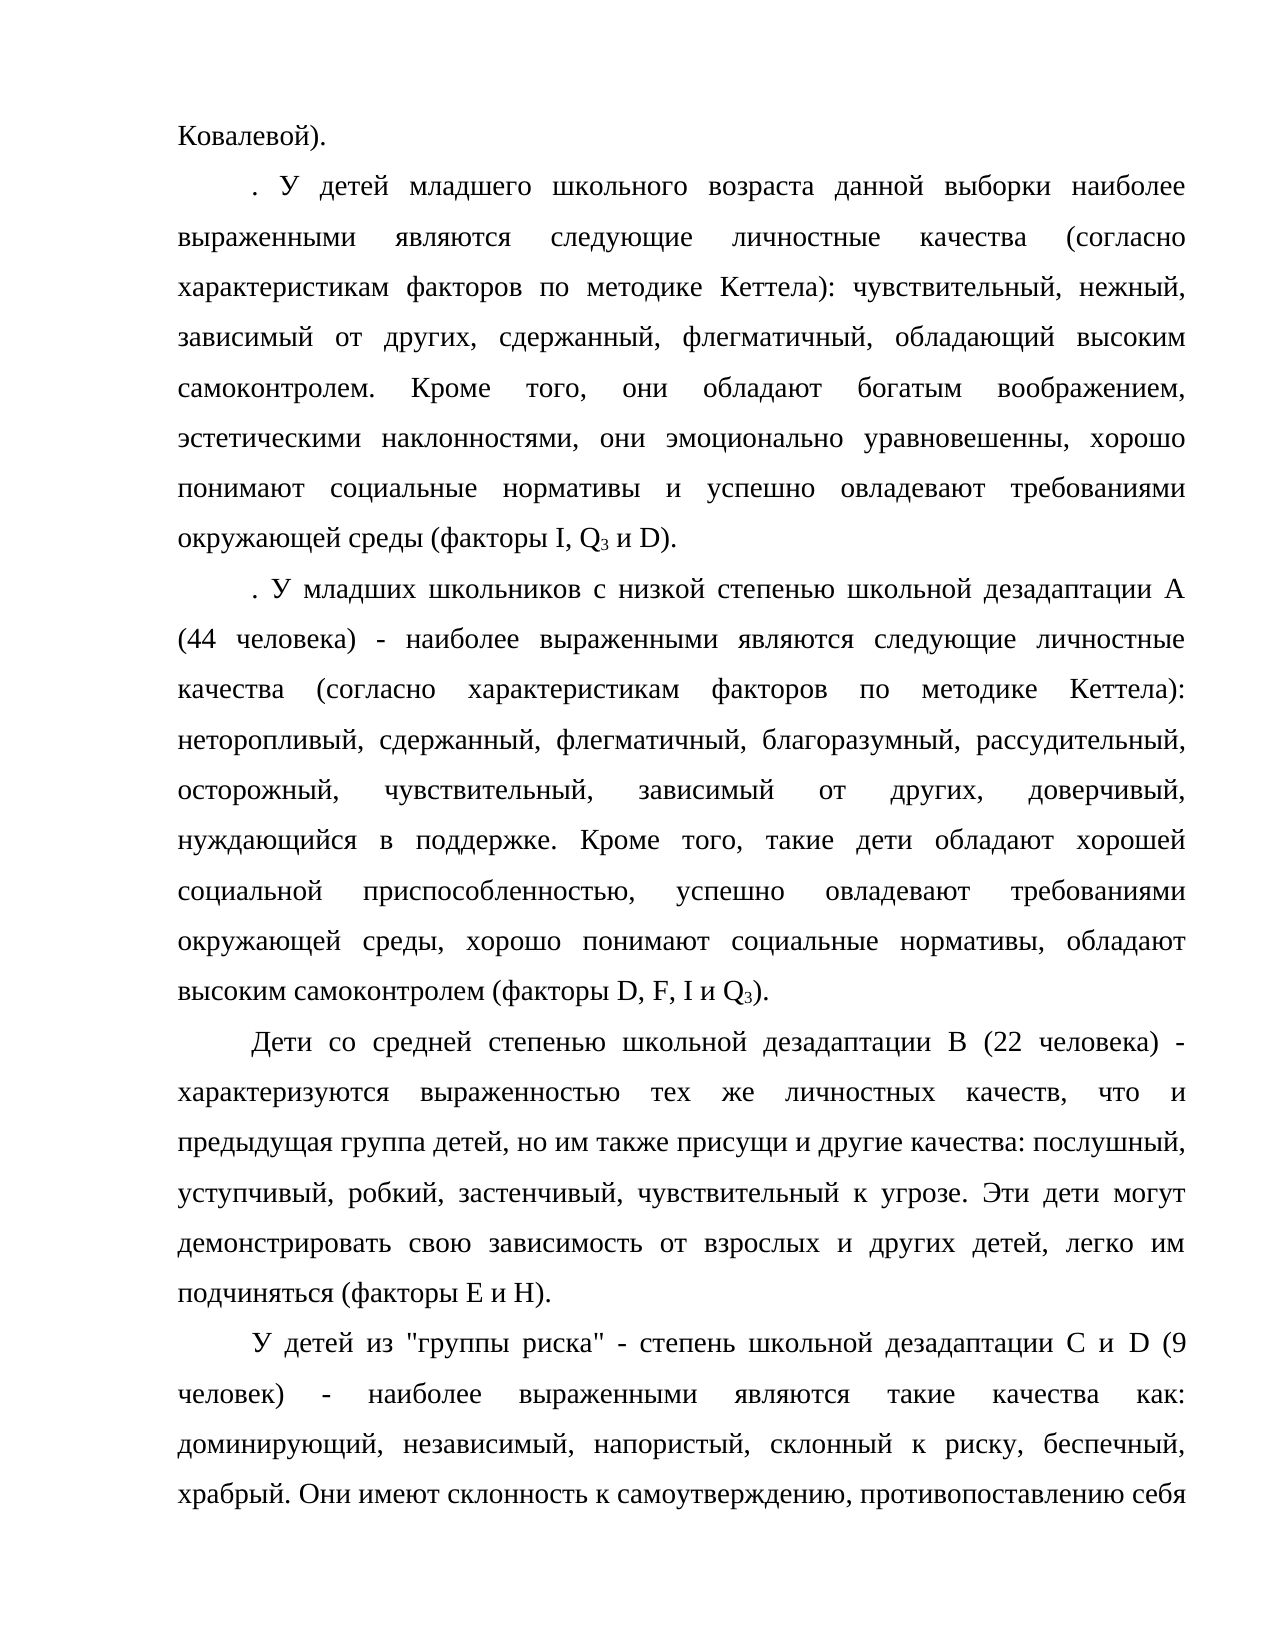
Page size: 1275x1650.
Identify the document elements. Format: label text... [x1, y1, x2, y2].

text . У детей младшего школьного возраста данной выборки наиболее выраженными являются следующие личностные качества (согласно характеристикам факторов по методике Кеттела): чувствительный, нежный, зависимый от других, сдержанный, флегматичный, обладающий высоким самоконтролем. Кроме того, они обладают богатым воображением, эстетическими наклонностями, они эмоционально уравновешенны, хорошо понимают социальные нормативы и успешно овладевают требованиями окружающей среды (факторы I, Q3 и D). [177, 168, 1186, 554]
text . У младших школьников с низкой степенью школьной дезадаптации А (44 человека) - наиболее выраженными являются следующие личностные качества (согласно характеристикам факторов по методике Кеттела): неторопливый, сдержанный, флегматичный, благоразумный, рассудительный, осторожный, чувствительный, зависимый от других, доверчивый, нуждающийся в поддержке. Кроме того, такие дети обладают хорошей социальной приспособленностью, успешно овладевают требованиями окружающей среды, хорошо понимают социальные нормативы, обладают высоким самоконтролем (факторы D, F, I и Q3). [177, 571, 1186, 1007]
text Дети со средней степенью школьной дезадаптации В (22 человека) - характеризуются выраженностью тех же личностных качеств, что и предыдущая группа детей, но им также присущи и другие качества: послушный, уступчивый, робкий, застенчивый, чувствительный к угрозе. Эти дети могут демонстрировать свою зависимость от взрослых и других детей, легко им подчиняться (факторы Е и Н). [177, 1024, 1186, 1309]
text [177, 118, 1186, 152]
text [177, 1326, 1186, 1510]
